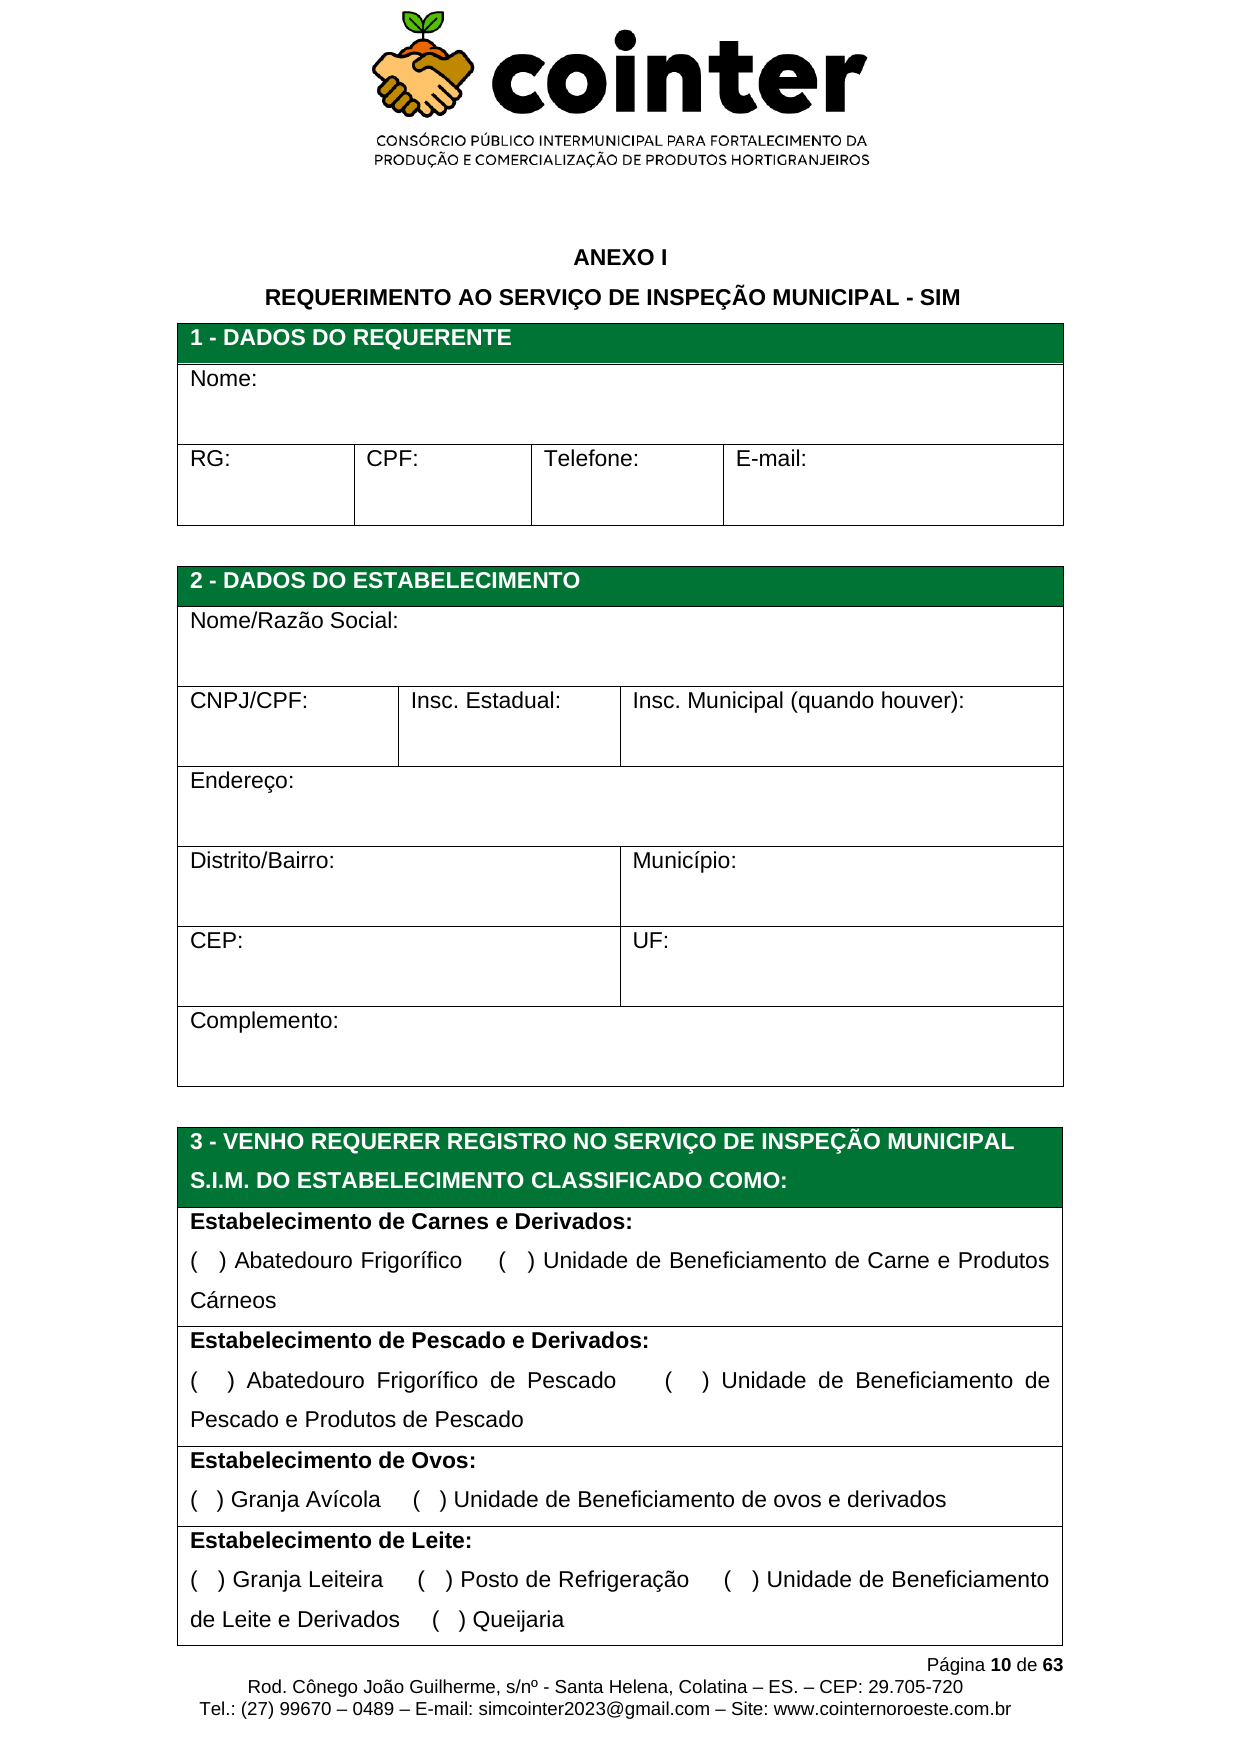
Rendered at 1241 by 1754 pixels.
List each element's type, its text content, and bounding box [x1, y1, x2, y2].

table_cell Distrito/Bairro: [178, 847, 620, 926]
picture [362, 0, 878, 180]
table_cell UF: [621, 927, 1063, 1006]
table_cell Município: [621, 847, 1063, 926]
table_cell Insc. Estadual: [399, 687, 620, 766]
table_cell Estabelecimento de Pescado e Derivados: ( ) Abatedouro Frigorífico de Pescado ( ) Unidade de Beneficiamento de Pescado e Produtos de Pescado [178, 1327, 1062, 1446]
table_cell Estabelecimento de Leite: ( ) Granja Leiteira ( ) Posto de Refrigeração ( ) Unidade de Beneficiamento de Leite e Derivados ( ) Queijaria [178, 1527, 1062, 1645]
table_cell Insc. Municipal (quando houver): [621, 687, 1063, 766]
table_cell Telefone: [532, 445, 723, 525]
table_cell Endereço: [178, 767, 1063, 846]
table_cell Estabelecimento de Ovos: ( ) Granja Avícola ( ) Unidade de Beneficiamento de ovos e derivados [178, 1447, 1062, 1526]
table_cell Nome: [178, 365, 1063, 443]
text REQUERIMENTO AO SERVIÇO DE INSPEÇÃO MUNICIPAL - SIM [118, 283, 1107, 310]
table_cell Nome/Razão Social: [178, 607, 1063, 686]
table_cell CEP: [178, 927, 620, 1006]
table_cell E-mail: [724, 445, 1063, 525]
table_cell RG: [178, 445, 354, 525]
table_header 1 - DADOS DO REQUERENTE [178, 324, 1063, 363]
table_cell Estabelecimento de Carnes e Derivados: ( ) Abatedouro Frigorífico ( ) Unidade de Beneficiamento de Carne e Produtos Cárneos [178, 1208, 1062, 1326]
text ANEXO I [177, 244, 1063, 270]
table_cell CPF: [355, 445, 531, 525]
table_header 3 - VENHO REQUERER REGISTRO NO SERVIÇO DE INSPEÇÃO MUNICIPAL S.I.M. DO ESTABELECIMENTO CLASSIFICADO COMO: [178, 1128, 1062, 1207]
table_cell Complemento: [178, 1007, 1063, 1086]
table_cell CNPJ/CPF: [178, 687, 398, 766]
table_header 2 - DADOS DO ESTABELECIMENTO [178, 567, 1063, 606]
